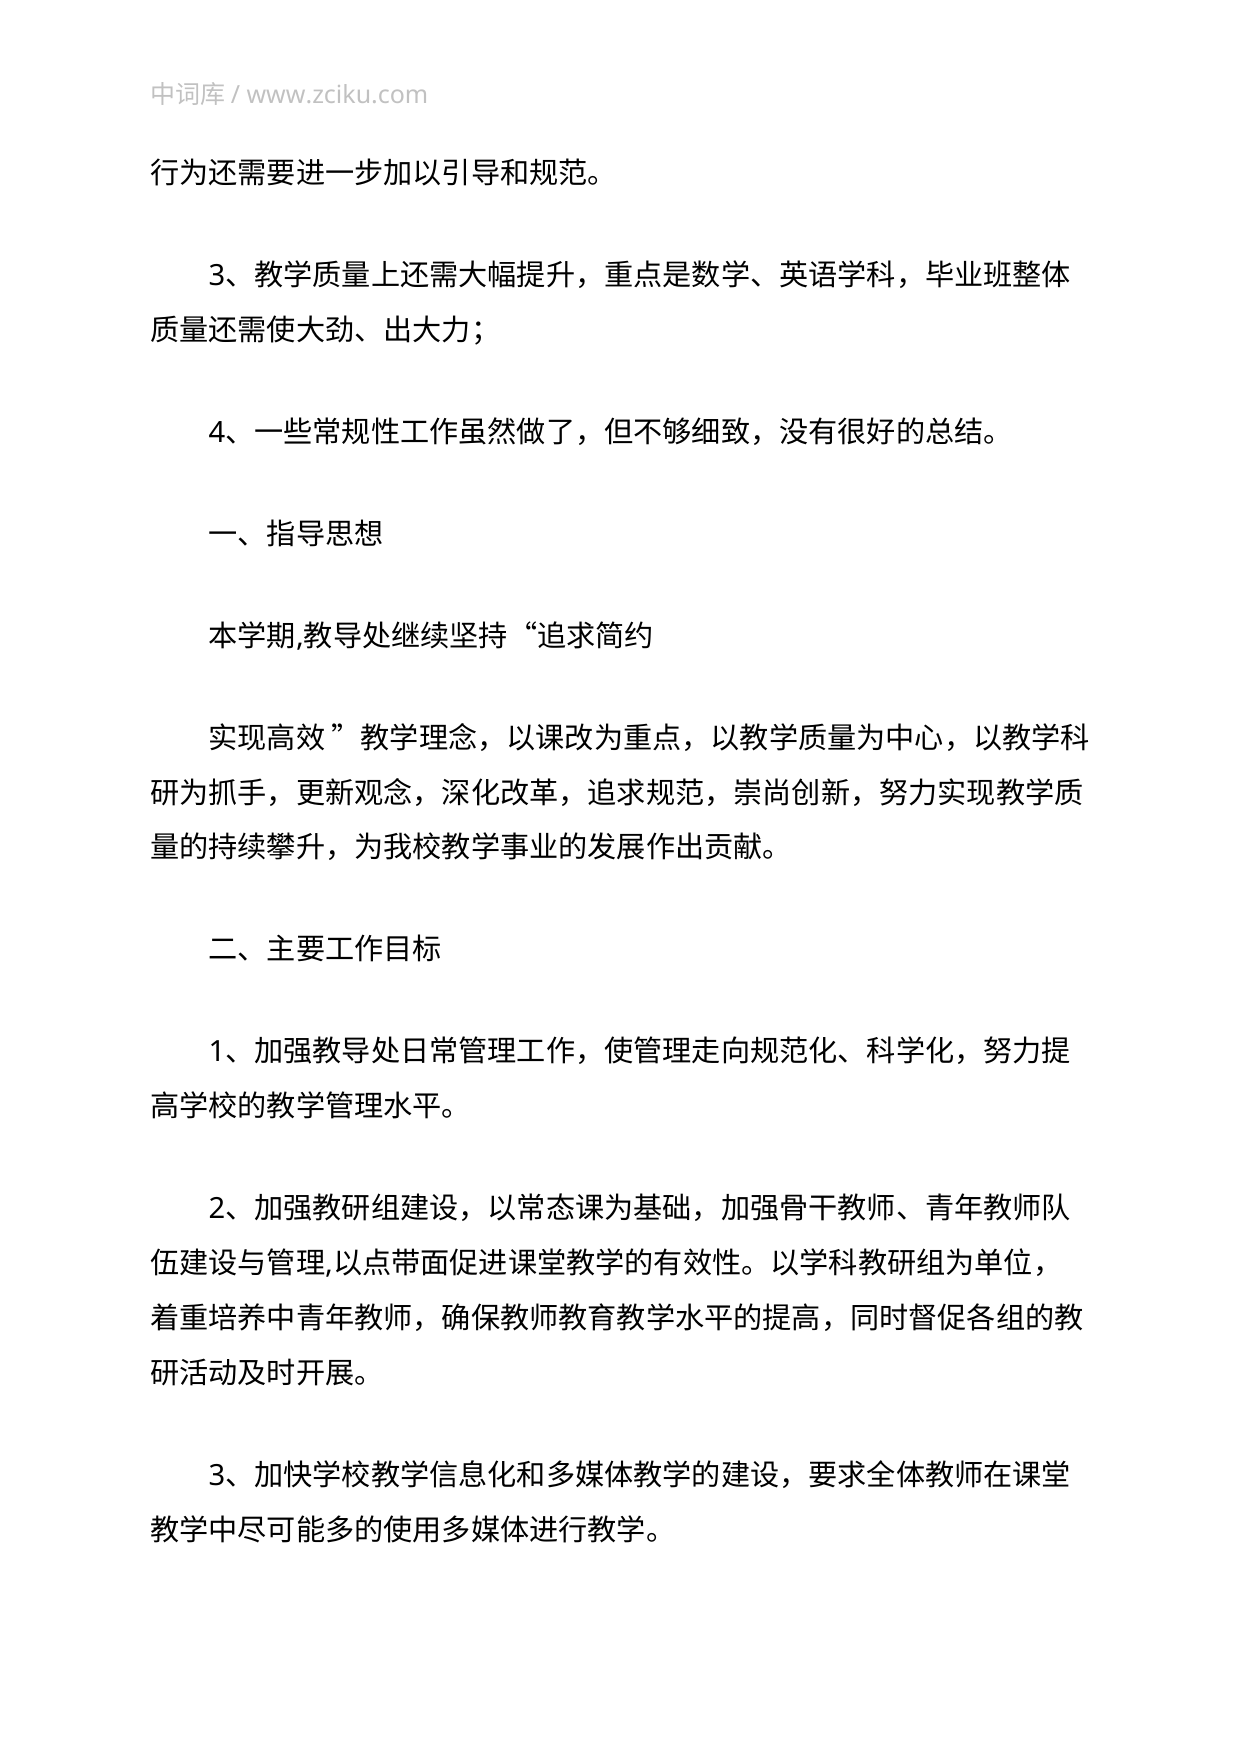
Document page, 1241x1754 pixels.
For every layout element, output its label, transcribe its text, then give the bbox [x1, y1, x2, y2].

text 1、加强教导处日常管理工作，使管理走向规范化、科学化，努力提高学校的教学管理水平。 [150, 1028, 1090, 1125]
text 实现高效 ”教学理念，以课改为重点，以教学质量为中心，以教学科研为抓手，更新观念，深化改革，追求规范，崇尚创新，努力实现教学质量的持续攀升，为我校教学事业的发展作出贡献。 [150, 714, 1090, 866]
text 3、教学质量上还需大幅提升，重点是数学、英语学科，毕业班整体质量还需使大劲、出大力； [150, 252, 1090, 349]
text 3、加快学校教学信息化和多媒体教学的建设，要求全体教师在课堂教学中尽可能多的使用多媒体进行教学。 [150, 1451, 1090, 1548]
text 二、主要工作目标 [150, 926, 1090, 968]
text 4、一些常规性工作虽然做了，但不够细致，没有很好的总结。 [150, 408, 1090, 451]
text 本学期,教导处继续坚持“追求简约 [150, 612, 1090, 655]
text 2、加强教研组建设，以常态课为基础，加强骨干教师、青年教师队伍建设与管理,以点带面促进课堂教学的有效性。以学科教研组为单位，着重培养中青年教师，确保教师教育教学水平的提高，同时督促各组的教研活动及时开展。 [150, 1184, 1090, 1392]
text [150, 150, 1090, 192]
text 一、指导思想 [150, 511, 1090, 553]
